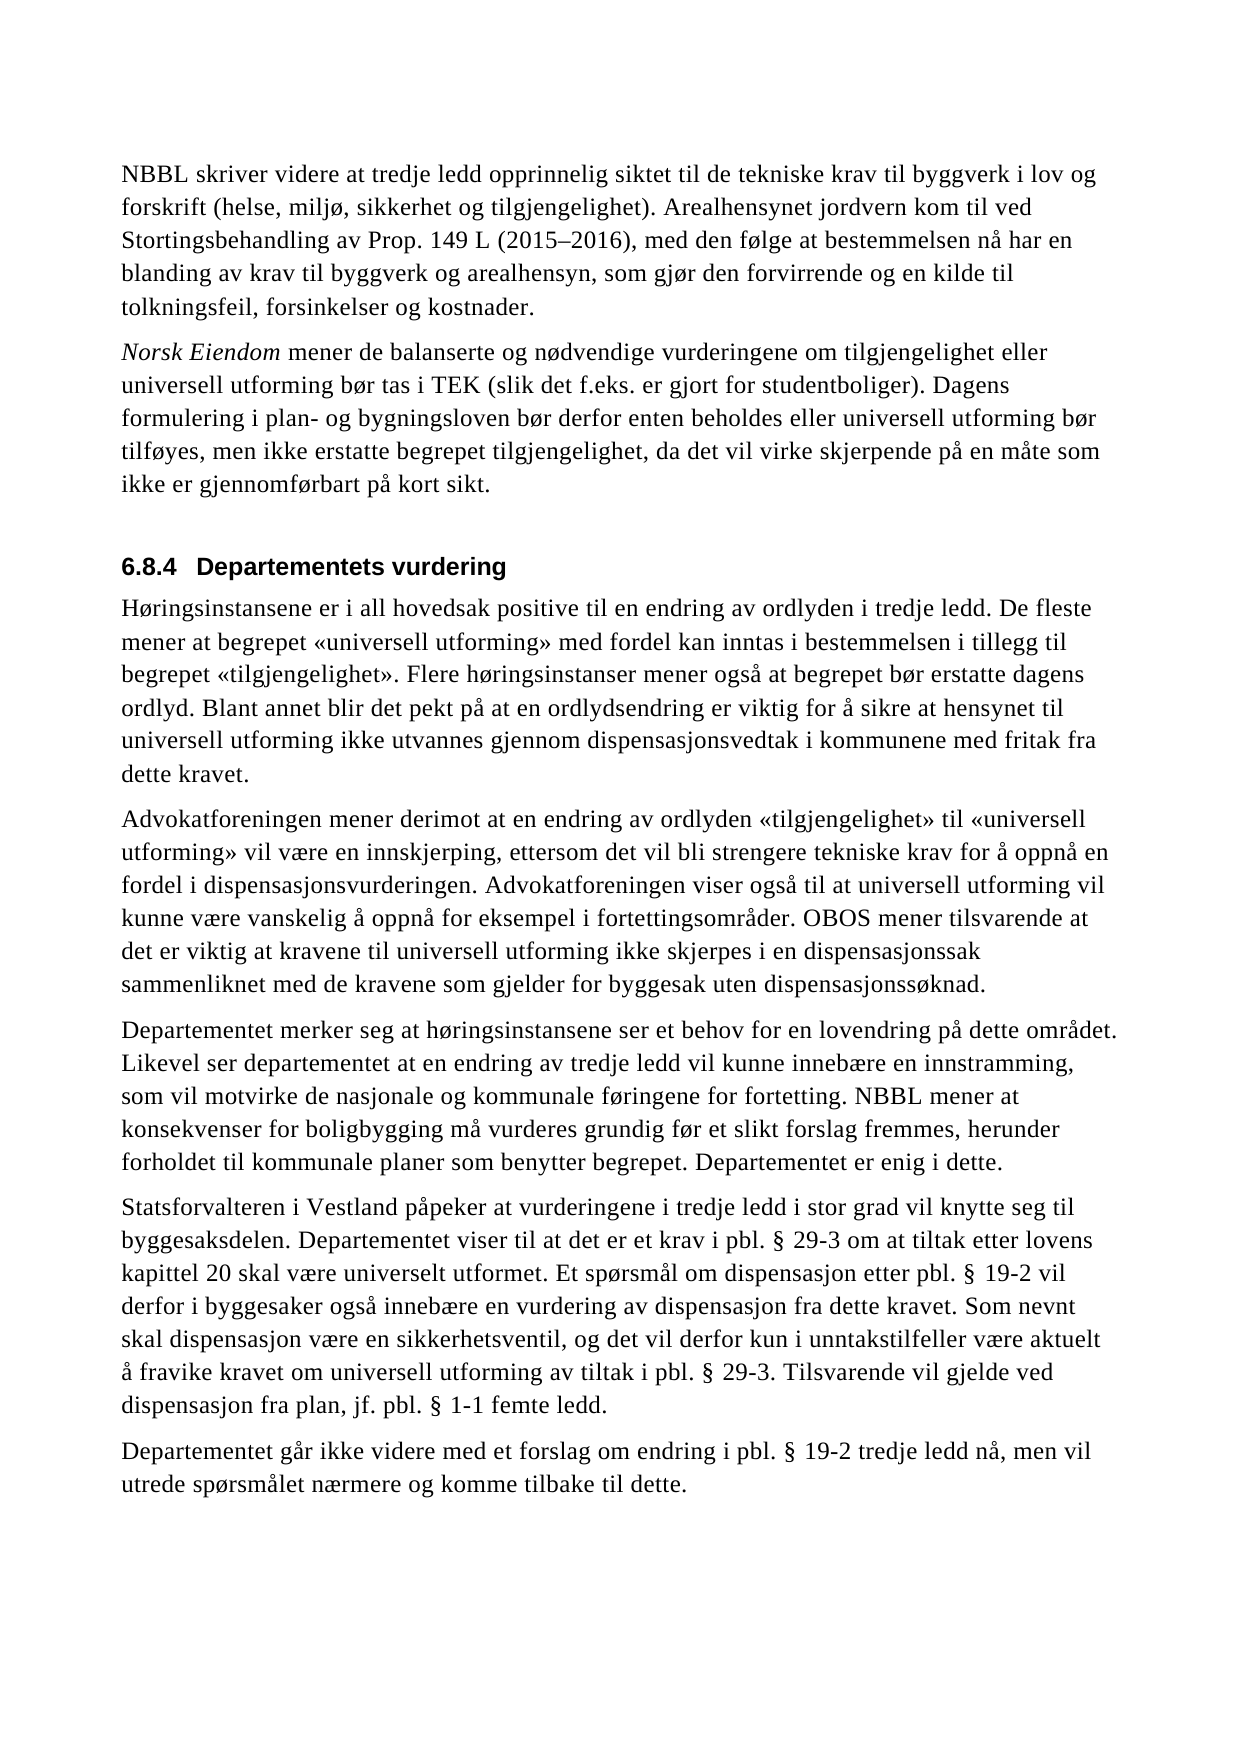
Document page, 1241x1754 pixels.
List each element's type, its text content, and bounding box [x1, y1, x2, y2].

text Norsk Eiendom mener de balanserte og nødvendige vurderingene om tilgjengelighet eller universell utforming bør tas i TEK (slik det f.eks. er gjort for studentboliger). Dagens formulering i plan- og bygningsloven bør derfor enten beholdes eller universell utforming bør tilføyes, men ikke erstatte begrepet tilgjengelighet, da det vil virke skjerpende på en måte som ikke er gjennomførbart på kort sikt. [121, 337, 1119, 498]
text Advokatforeningen mener derimot at en endring av ordlyden «tilgjengelighet» til «universell utforming» vil være en innskjerping, ettersom det vil bli strengere tekniske krav for å oppnå en fordel i dispensasjonsvurderingen. Advokatforeningen viser også til at universell utforming vil kunne være vanskelig å oppnå for eksempel i fortettingsområder. OBOS mener tilsvarende at det er viktig at kravene til universell utforming ikke skjerpes i en dispensasjonssak sammenliknet med de kravene som gjelder for byggesak uten dispensasjonssøknad. [121, 804, 1119, 998]
text NBBL skriver videre at tredje ledd opprinnelig siktet til de tekniske krav til byggverk i lov og forskrift (helse, miljø, sikkerhet og tilgjengelighet). Arealhensynet jordvern kom til ved Stortingsbehandling av Prop. 149 L (2015–2016), med den følge at bestemmelsen nå har en blanding av krav til byggverk og arealhensyn, som gjør den forvirrende og en kilde til tolkningsfeil, forsinkelser og kostnader. [121, 159, 1119, 320]
text Høringsinstansene er i all hovedsak positive til en endring av ordlyden i tredje ledd. De fleste mener at begrepet «universell utforming» med fordel kan inntas i bestemmelsen i tillegg til begrepet «tilgjengelighet». Flere høringsinstanser mener også at begrepet bør erstatte dagens ordlyd. Blant annet blir det pekt på at en ordlydsendring er viktig for å sikre at hensynet til universell utforming ikke utvannes gjennom dispensasjonsvedtak i kommunene med fritak fra dette kravet. [121, 593, 1119, 787]
text Departementet merker seg at høringsinstansene ser et behov for en lovendring på dette området. Likevel ser departementet at en endring av tredje ledd vil kunne innebære en innstramming, som vil motvirke de nasjonale og kommunale føringene for fortetting. NBBL mener at konsekvenser for boligbygging må vurderes grundig før et slikt forslag fremmes, herunder forholdet til kommunale planer som benytter begrepet. Departementet er enig i dette. [121, 1015, 1119, 1176]
text Departementet går ikke videre med et forslag om endring i pbl. § 19-2 tredje ledd nå, men vil utrede spørsmålet nærmere og komme tilbake til dette. [121, 1436, 1119, 1498]
subtitle Departementets vurdering [121, 552, 1119, 581]
text Statsforvalteren i Vestland påpeker at vurderingene i tredje ledd i stor grad vil knytte seg til byggesaksdelen. Departementet viser til at det er et krav i pbl. § 29-3 om at tiltak etter lovens kapittel 20 skal være universelt utformet. Et spørsmål om dispensasjon etter pbl. § 19-2 vil derfor i byggesaker også innebære en vurdering av dispensasjon fra dette kravet. Som nevnt skal dispensasjon være en sikkerhetsventil, og det vil derfor kun i unntakstilfeller være aktuelt å fravike kravet om universell utforming av tiltak i pbl. § 29-3. Tilsvarende vil gjelde ved dispensasjon fra plan, jf. pbl. § 1-1 femte ledd. [121, 1192, 1119, 1419]
